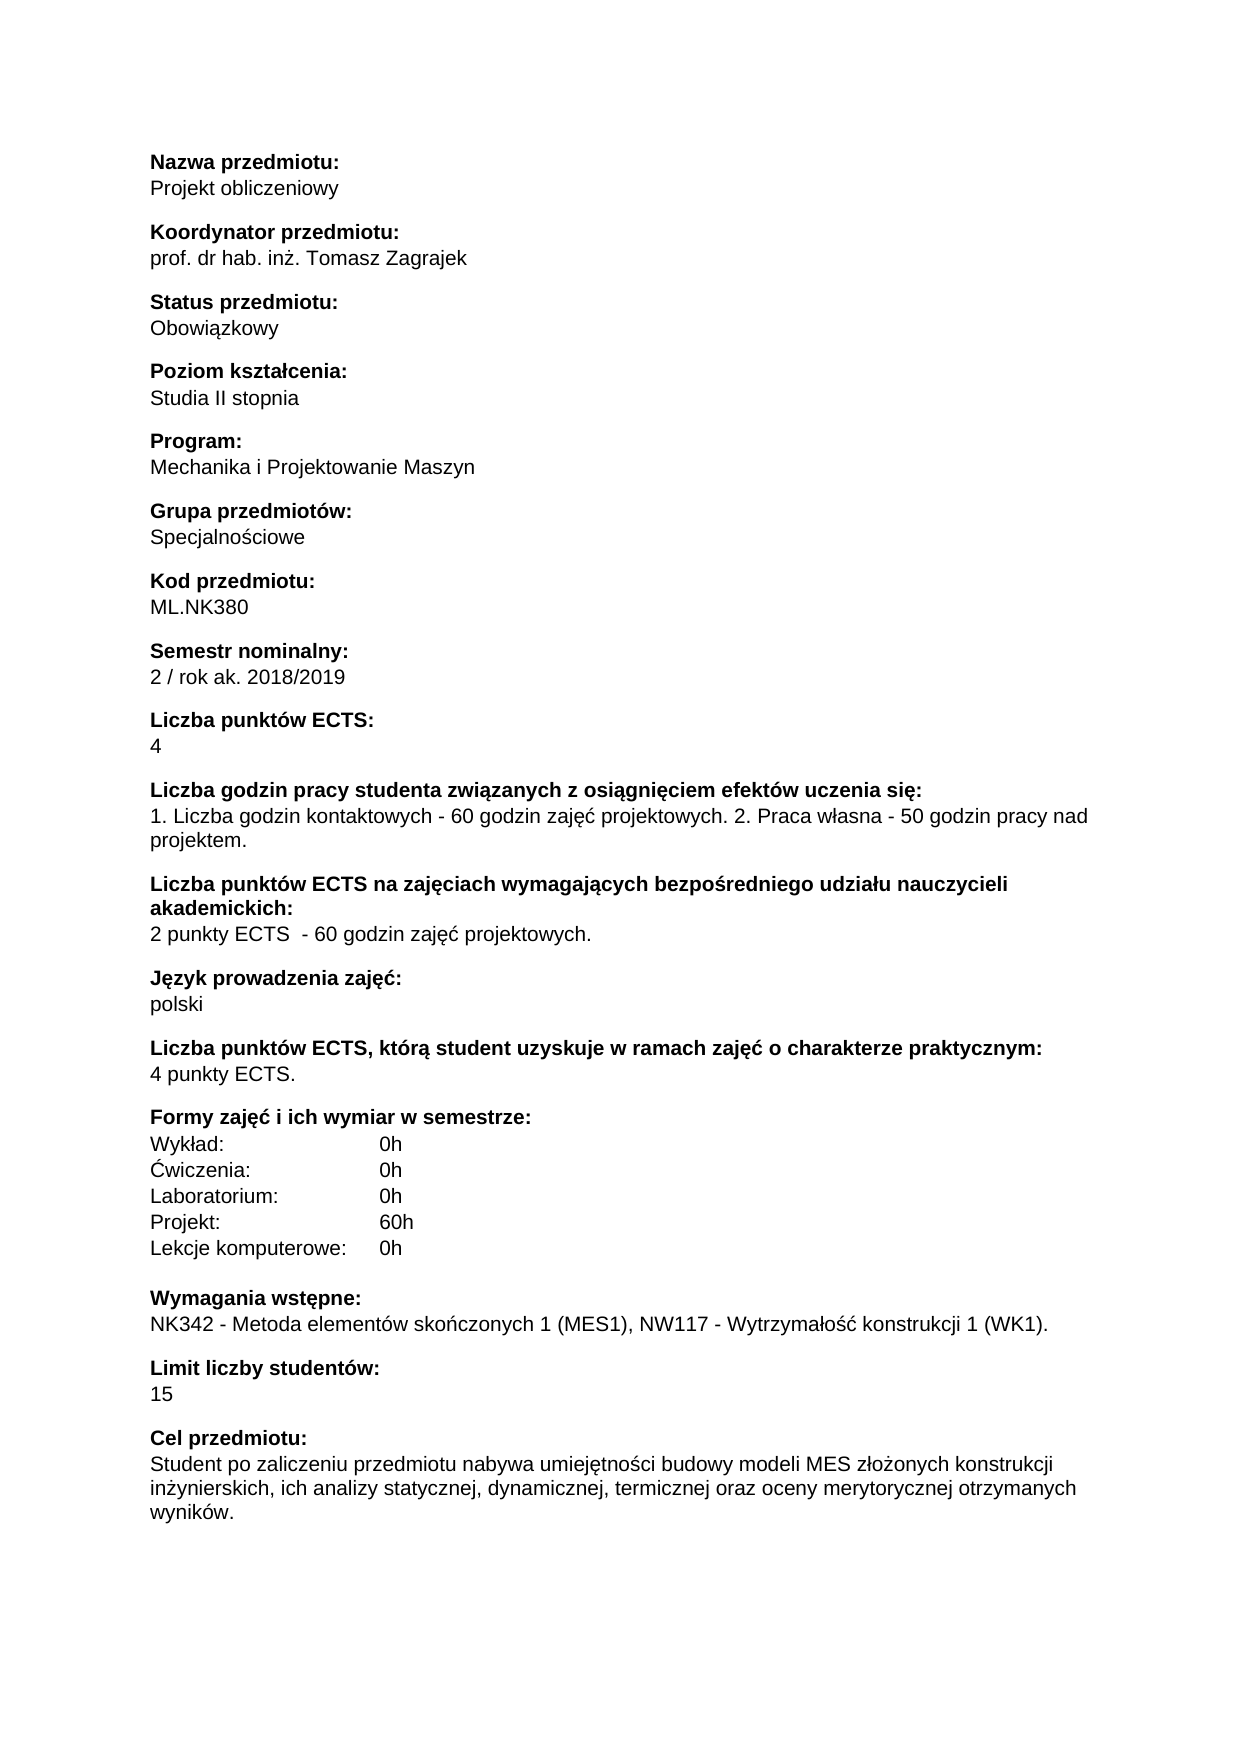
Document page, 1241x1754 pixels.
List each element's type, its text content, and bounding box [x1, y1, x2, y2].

text Projekt obliczeniowy [150, 176, 1090, 200]
text Liczba punktów ECTS na zajęciach wymagających bezpośredniego udziału nauczycieli akademickich: [150, 872, 1090, 920]
text Mechanika i Projektowanie Maszyn [150, 455, 1090, 479]
table_cell Projekt: [140, 1210, 367, 1234]
text polski [150, 992, 1090, 1016]
text 2 / rok ak. 2018/2019 [150, 664, 1090, 688]
text Limit liczby studentów: [150, 1356, 1090, 1380]
table_cell 0h [369, 1234, 597, 1260]
text 2 punkty ECTS - 60 godzin zajęć projektowych. [150, 922, 1090, 946]
text Formy zajęć i ich wymiar w semestrze: [150, 1105, 1090, 1129]
table_header Wykład: [140, 1132, 367, 1156]
text Program: [150, 429, 1090, 453]
table_cell 0h [369, 1156, 597, 1182]
table_header 0h [369, 1132, 597, 1156]
text Semestr nominalny: [150, 638, 1090, 662]
text Język prowadzenia zajęć: [150, 966, 1090, 989]
text Studia II stopnia [150, 385, 1090, 409]
table_cell Laboratorium: [140, 1184, 367, 1208]
table_cell Lekcje komputerowe: [140, 1236, 367, 1260]
text Cel przedmiotu: [150, 1426, 1090, 1449]
table_cell 60h [369, 1208, 597, 1234]
text Liczba punktów ECTS: [150, 708, 1090, 732]
text ML.NK380 [150, 595, 1090, 619]
text Wymagania wstępne: [150, 1286, 1090, 1310]
text 4 punkty ECTS. [150, 1061, 1090, 1085]
text Kod przedmiotu: [150, 569, 1090, 593]
text 15 [150, 1382, 1090, 1406]
text Koordynator przedmiotu: [150, 220, 1090, 244]
text Poziom kształcenia: [150, 359, 1090, 383]
table_cell 0h [369, 1182, 597, 1208]
text NK342 - Metoda elementów skończonych 1 (MES1), NW117 - Wytrzymałość konstrukcji 1 (WK1). [150, 1312, 1090, 1336]
text Obowiązkowy [150, 316, 1090, 339]
text 1. Liczba godzin kontaktowych - 60 godzin zajęć projektowych. 2. Praca własna - 50 godzin pracy nad projektem. [150, 804, 1090, 852]
text Status przedmiotu: [150, 289, 1090, 313]
text Nazwa przedmiotu: [150, 150, 1090, 174]
text Student po zaliczeniu przedmiotu nabywa umiejętności budowy modeli MES złożonych konstrukcji inżynierskich, ich analizy statycznej, dynamicznej, termicznej oraz oceny merytorycznej otrzymanych wyników. [150, 1452, 1090, 1523]
text Liczba punktów ECTS, którą student uzyskuje w ramach zajęć o charakterze praktycznym: [150, 1035, 1090, 1059]
text Specjalnościowe [150, 525, 1090, 549]
text Liczba godzin pracy studenta związanych z osiągnięciem efektów uczenia się: [150, 778, 1090, 802]
text prof. dr hab. inż. Tomasz Zagrajek [150, 246, 1090, 270]
table_cell Ćwiczenia: [140, 1158, 367, 1182]
text 4 [150, 734, 1090, 758]
text Grupa przedmiotów: [150, 499, 1090, 523]
